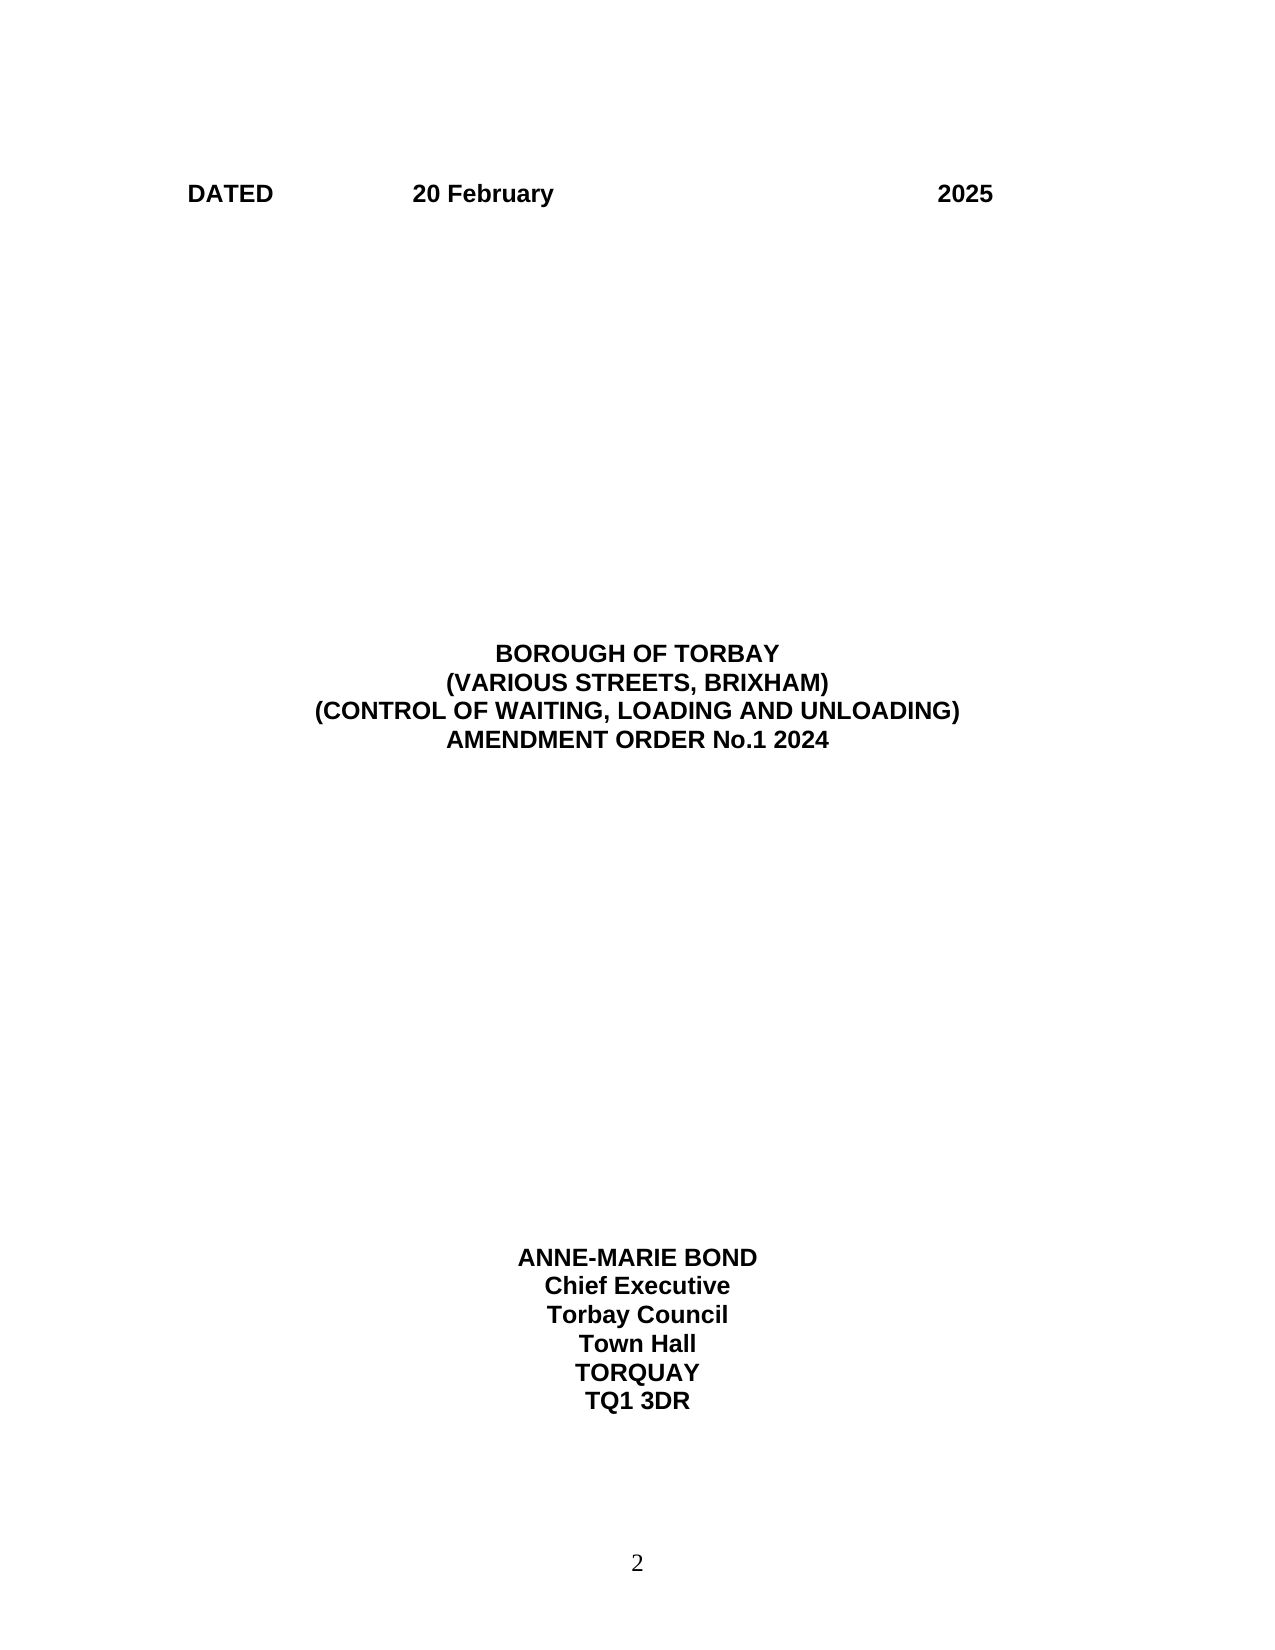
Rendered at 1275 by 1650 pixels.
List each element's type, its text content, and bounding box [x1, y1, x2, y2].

text Town Hall [187, 1329, 1087, 1357]
text DATED 20 February 2025 [187, 179, 1087, 207]
text (VARIOUS STREETS, BRIXHAM) [187, 667, 1087, 696]
text Chief Executive [187, 1271, 1087, 1300]
text (CONTROL OF WAITING, LOADING AND UNLOADING) [187, 696, 1087, 725]
text Council [187, 1300, 1087, 1329]
text TORQUAY [187, 1357, 1087, 1386]
text ANNE-MARIE BOND [187, 1242, 1087, 1271]
text TQ1 3DR [187, 1386, 1087, 1415]
text BOROUGH OF [187, 639, 1087, 667]
text AMENDMENT ORDER No.1 2024 [187, 725, 1087, 754]
